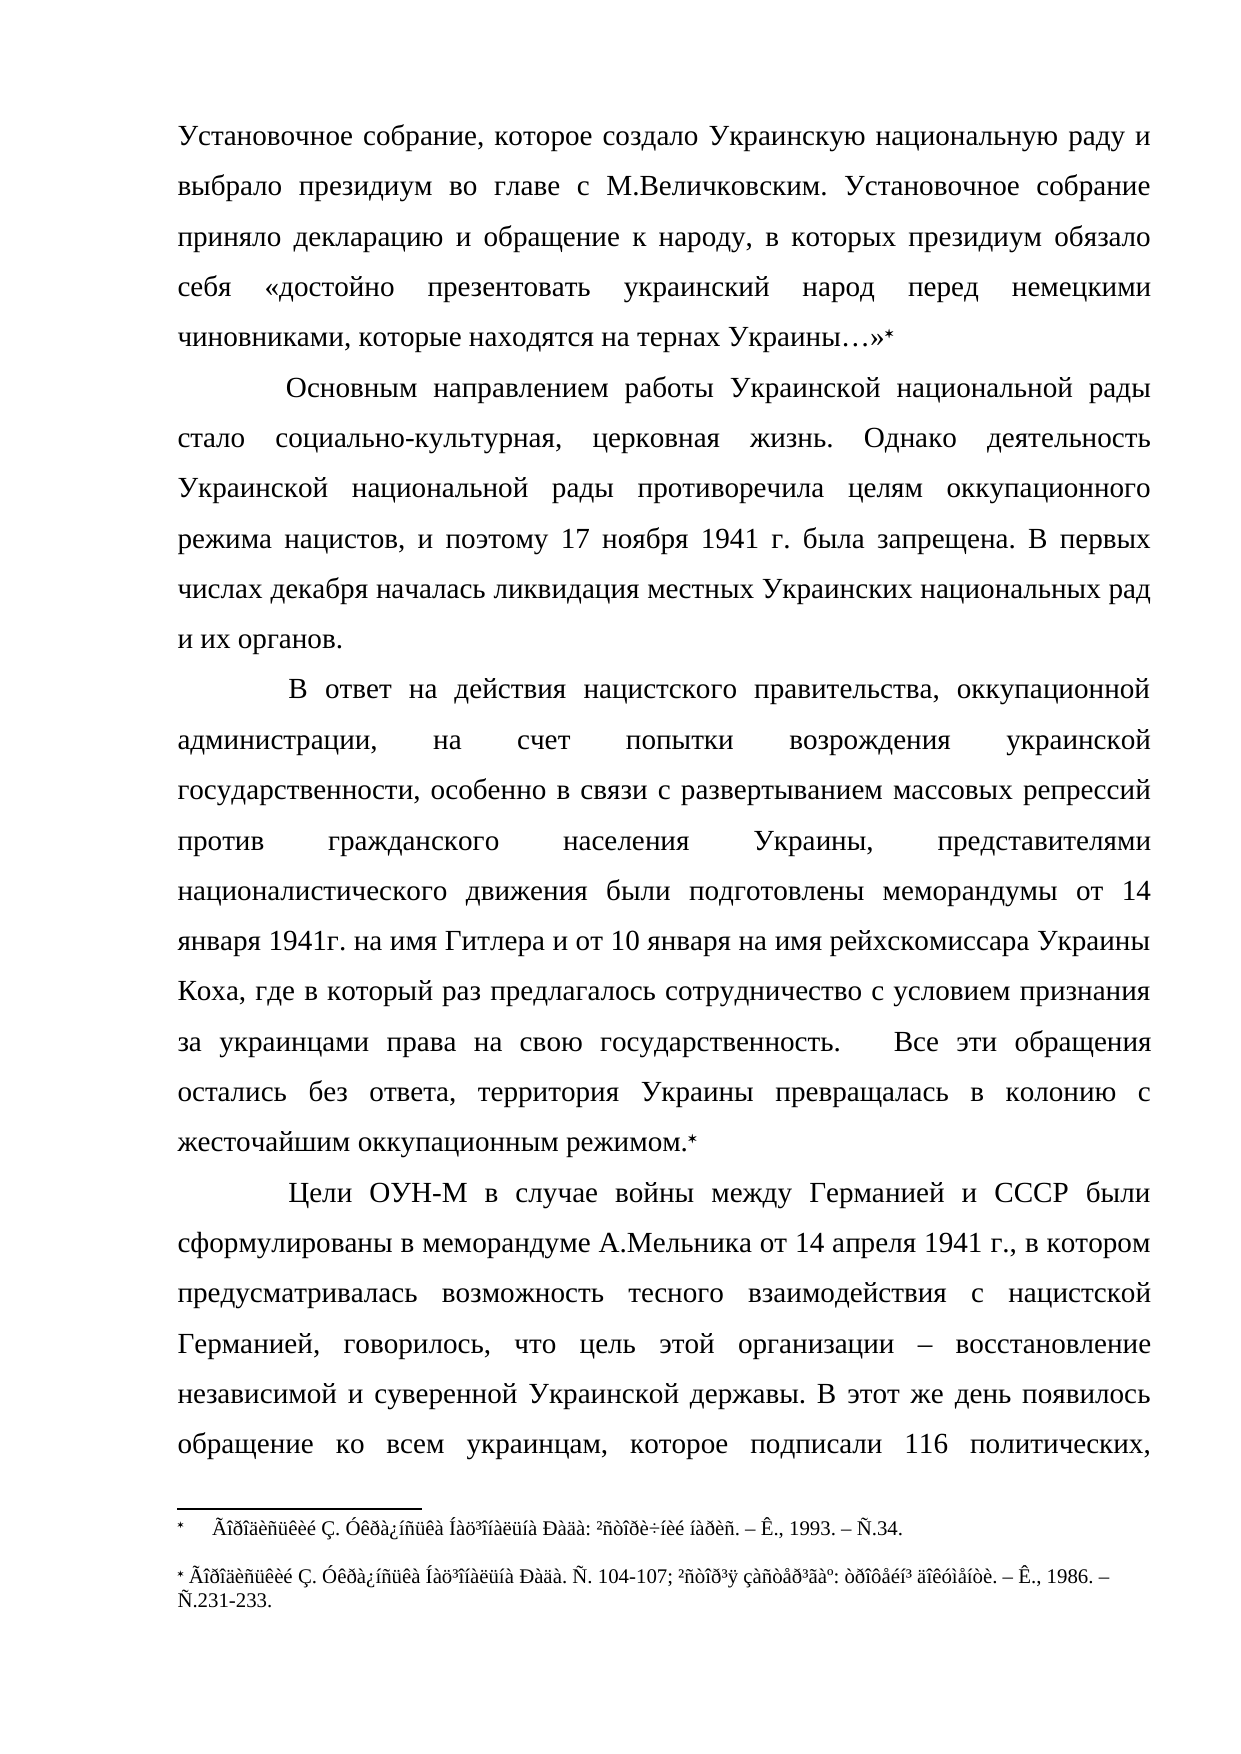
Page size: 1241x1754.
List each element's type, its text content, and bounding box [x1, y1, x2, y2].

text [177, 1175, 1152, 1460]
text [177, 118, 1152, 353]
text В ответ на действия нацистского правительства, оккупационной администрации, на счет попытки возрождения украинской государственности, особенно в связи с развертыванием массовых репрессий против гражданского населения Украины, представителями националистического движения были подготовлены меморандумы от 14 января 1941г. на имя Гитлера и от 10 января на имя рейхскомиссара Украины Коха, где в который раз предлагалось сотрудничество с условием признания за украинцами права на свою государственность. Все эти обращения остались без ответа, территория Украины превращалась в колонию с жесточайшим оккупационным режимом. [177, 672, 1152, 1158]
text Основным направлением работы Украинской национальной рады стало социально-культурная, церковная жизнь. Однако деятельность Украинской национальной рады противоречила целям оккупационного режима нацистов, и поэтому 17 ноября . была запрещена. В первых числах декабря началась ликвидация местных Украинских национальных рад и их органов. [177, 370, 1152, 655]
